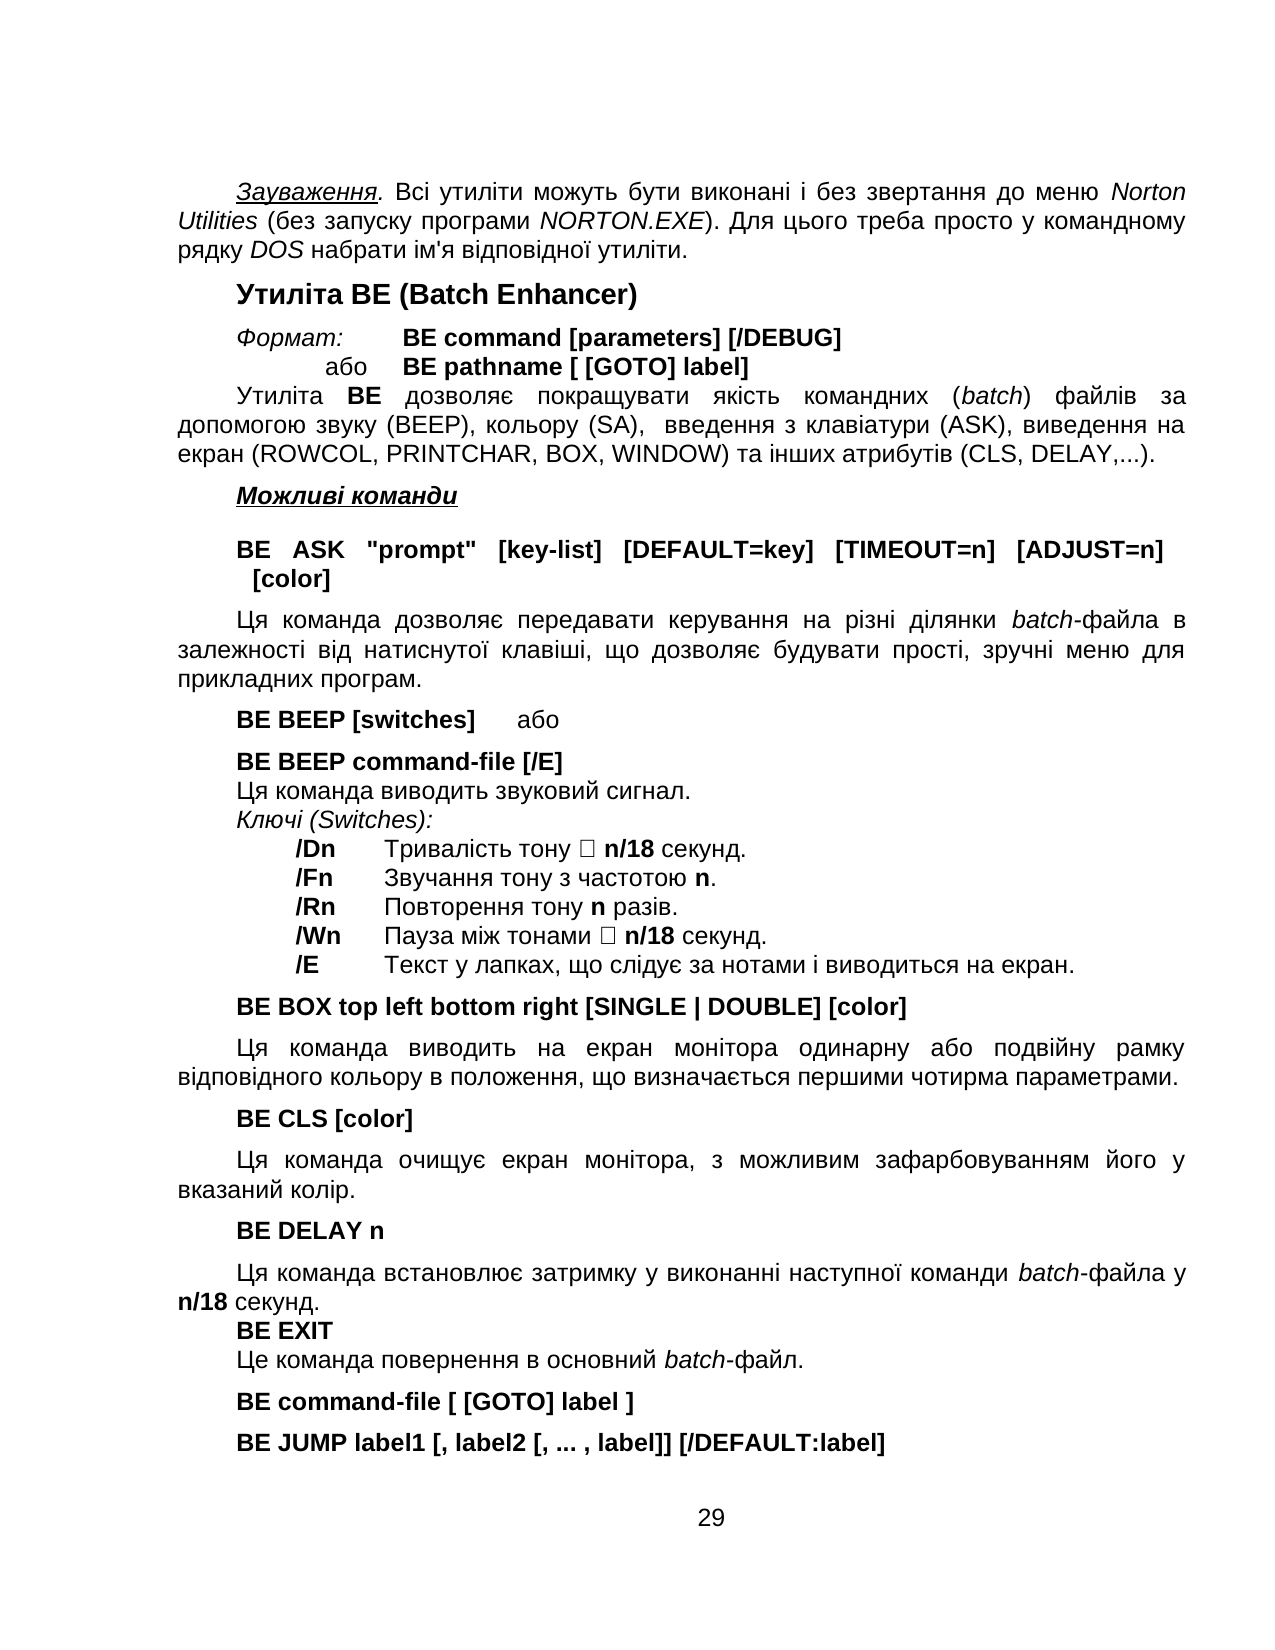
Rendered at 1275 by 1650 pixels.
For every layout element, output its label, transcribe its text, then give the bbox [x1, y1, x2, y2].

text Можливі команди [177, 481, 1186, 510]
text Ця команда дозволяє передавати керування на різні ділянки batch-файла в залежності від натиснутої клавіші, що дозволяє будувати прості, зручні меню для прикладних програм. [177, 605, 1186, 693]
text Ключі (Switches): [177, 805, 1186, 834]
text Зауваження. Всі утиліти можуть бути виконані і без звертання до меню Norton Utilities (без запуску програми NORTON.EXE). Для цього треба просто у командному рядку DOS набрати ім'я відповідної утиліти. [177, 177, 1186, 264]
text BE BEEP [switches] або [177, 705, 1186, 734]
text Формат: BE command [parameters] [/DEBUG] [177, 323, 1186, 352]
text BE JUMP label1 [, label2 [, ... , label]] [/DEFAULT:label] [177, 1428, 1186, 1457]
text Ця команда виводить звуковий сигнал. [177, 776, 1186, 805]
subtitle Утиліта BE (Batch Enhancer) [177, 277, 1186, 310]
text BE BEEP command-file [/E] [177, 747, 1186, 776]
text Це команда повернення в основний batch-файл. [177, 1345, 1186, 1374]
text Утиліта BE дозволяє покращувати якість командних (batch) файлів за допомогою звуку (BEEP), кольору (SA), введення з клавіатури (ASK), виведення на екран (ROWCOL, PRINTCHAR, BOX, WINDOW) та інших атрибутів (CLS, DELAY,...). [177, 381, 1186, 468]
text або BE pathname [ [GOTO] label] [177, 352, 1186, 381]
text BE CLS [color] [177, 1104, 1186, 1133]
text /Rn Повторення тону n разів. [177, 892, 1186, 921]
text BE command-file [ [GOTO] label ] [177, 1386, 1186, 1415]
text Ця команда виводить на екран монітора одинарну або подвійну рамку відповідного кольору в положення, що визначається першими чотирма параметрами. [177, 1033, 1186, 1091]
text BE EXIT [177, 1316, 1186, 1345]
text Ця команда встановлює затримку у виконанні наступної команди batch-файла у n/18 секунд. [177, 1258, 1186, 1316]
text Ця команда очищує екран монітора, з можливим зафарбовуванням його у вказаний колір. [177, 1145, 1186, 1203]
text /Dn Тривалість тону n/18 секунд. [177, 834, 1186, 863]
text BE ASK "prompt" [key-list] [DEFAULT=key] [TIMEOUT=n] [ADJUST=n] [color] [177, 535, 1186, 593]
text /Wn Пауза між тонами n/18 секунд. [177, 921, 1186, 950]
text BE DELAY n [177, 1216, 1186, 1245]
text /E Текст у лапках, що слідує за нотами і виводиться на екран. [177, 950, 1186, 979]
text /Fn Звучання тону з частотою n. [177, 863, 1186, 892]
text BE BOX top left bottom right [SINGLE | DOUBLE] [color] [177, 992, 1186, 1021]
